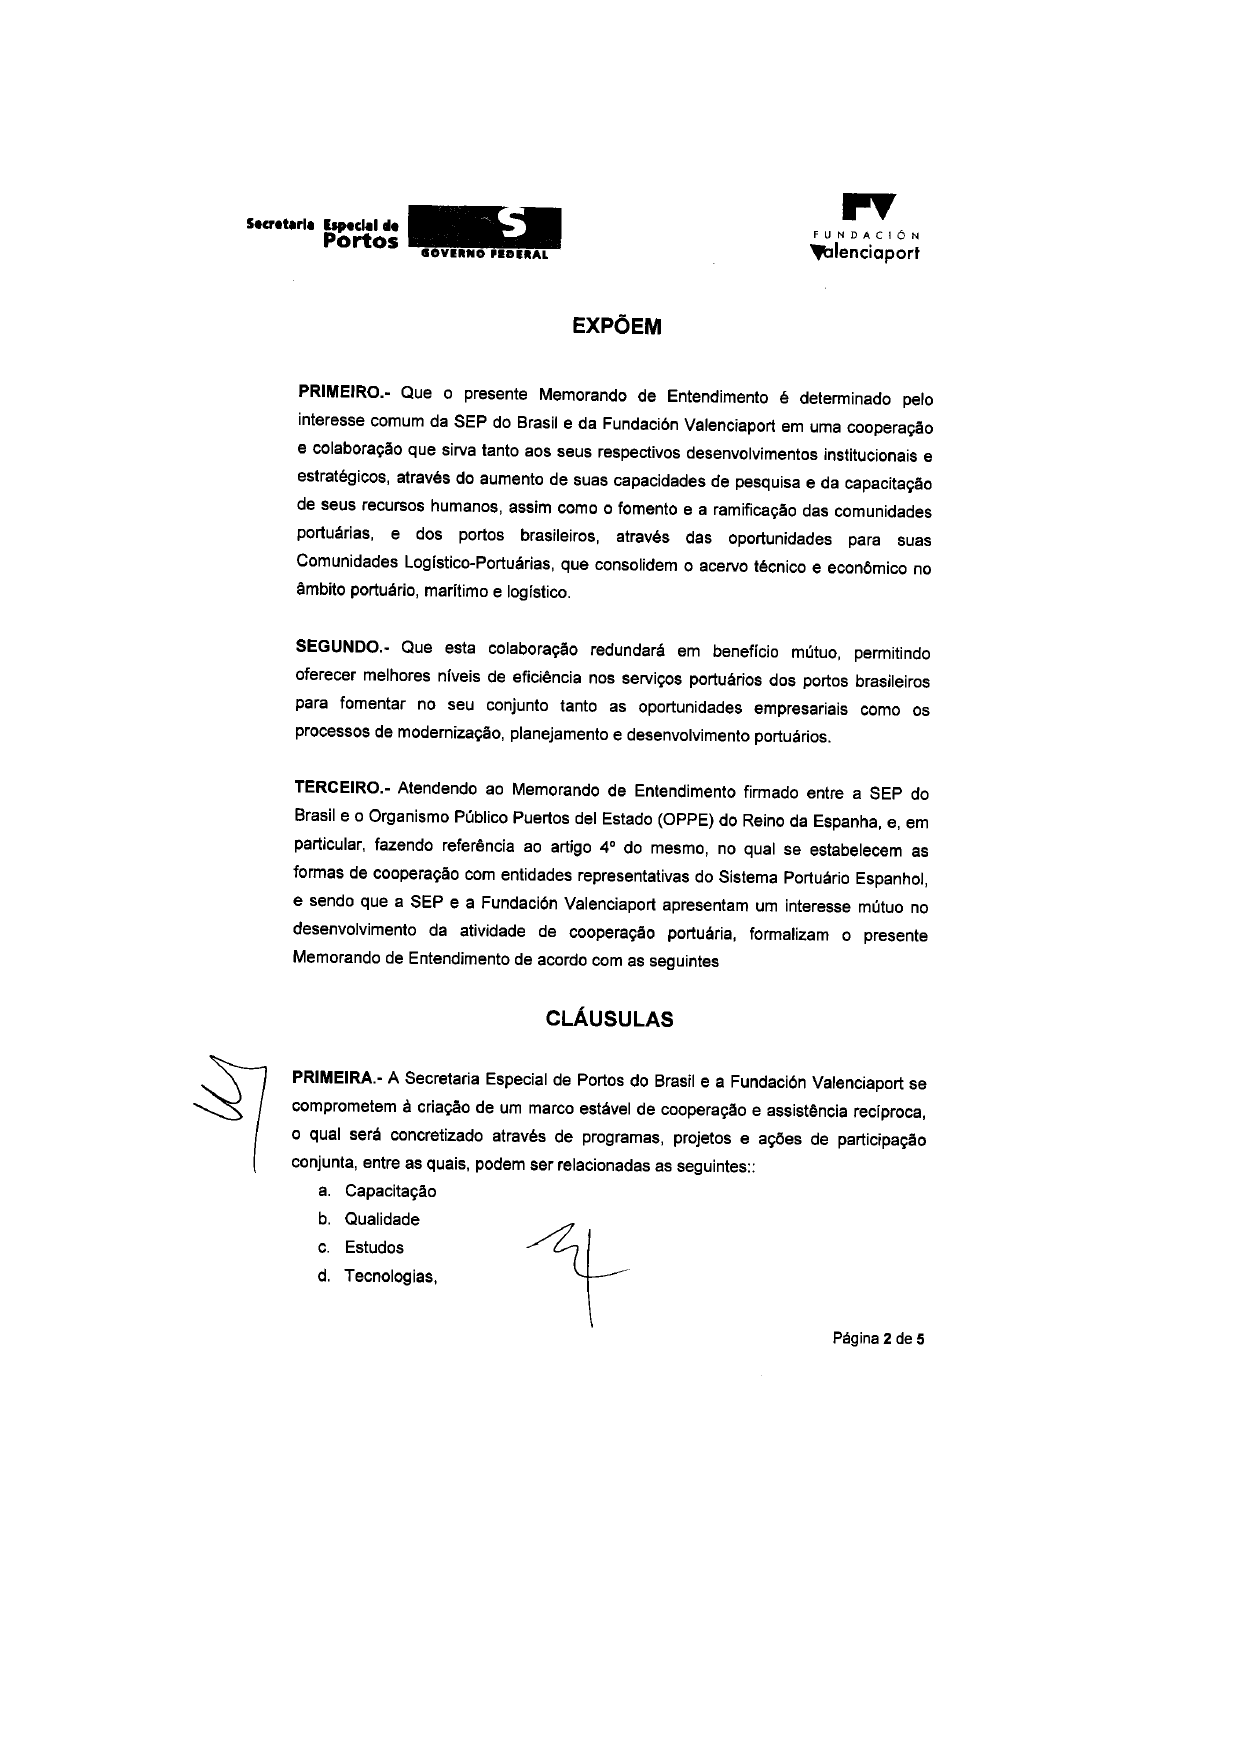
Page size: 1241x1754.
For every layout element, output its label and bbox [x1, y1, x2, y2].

picture [177, 147, 1063, 1400]
